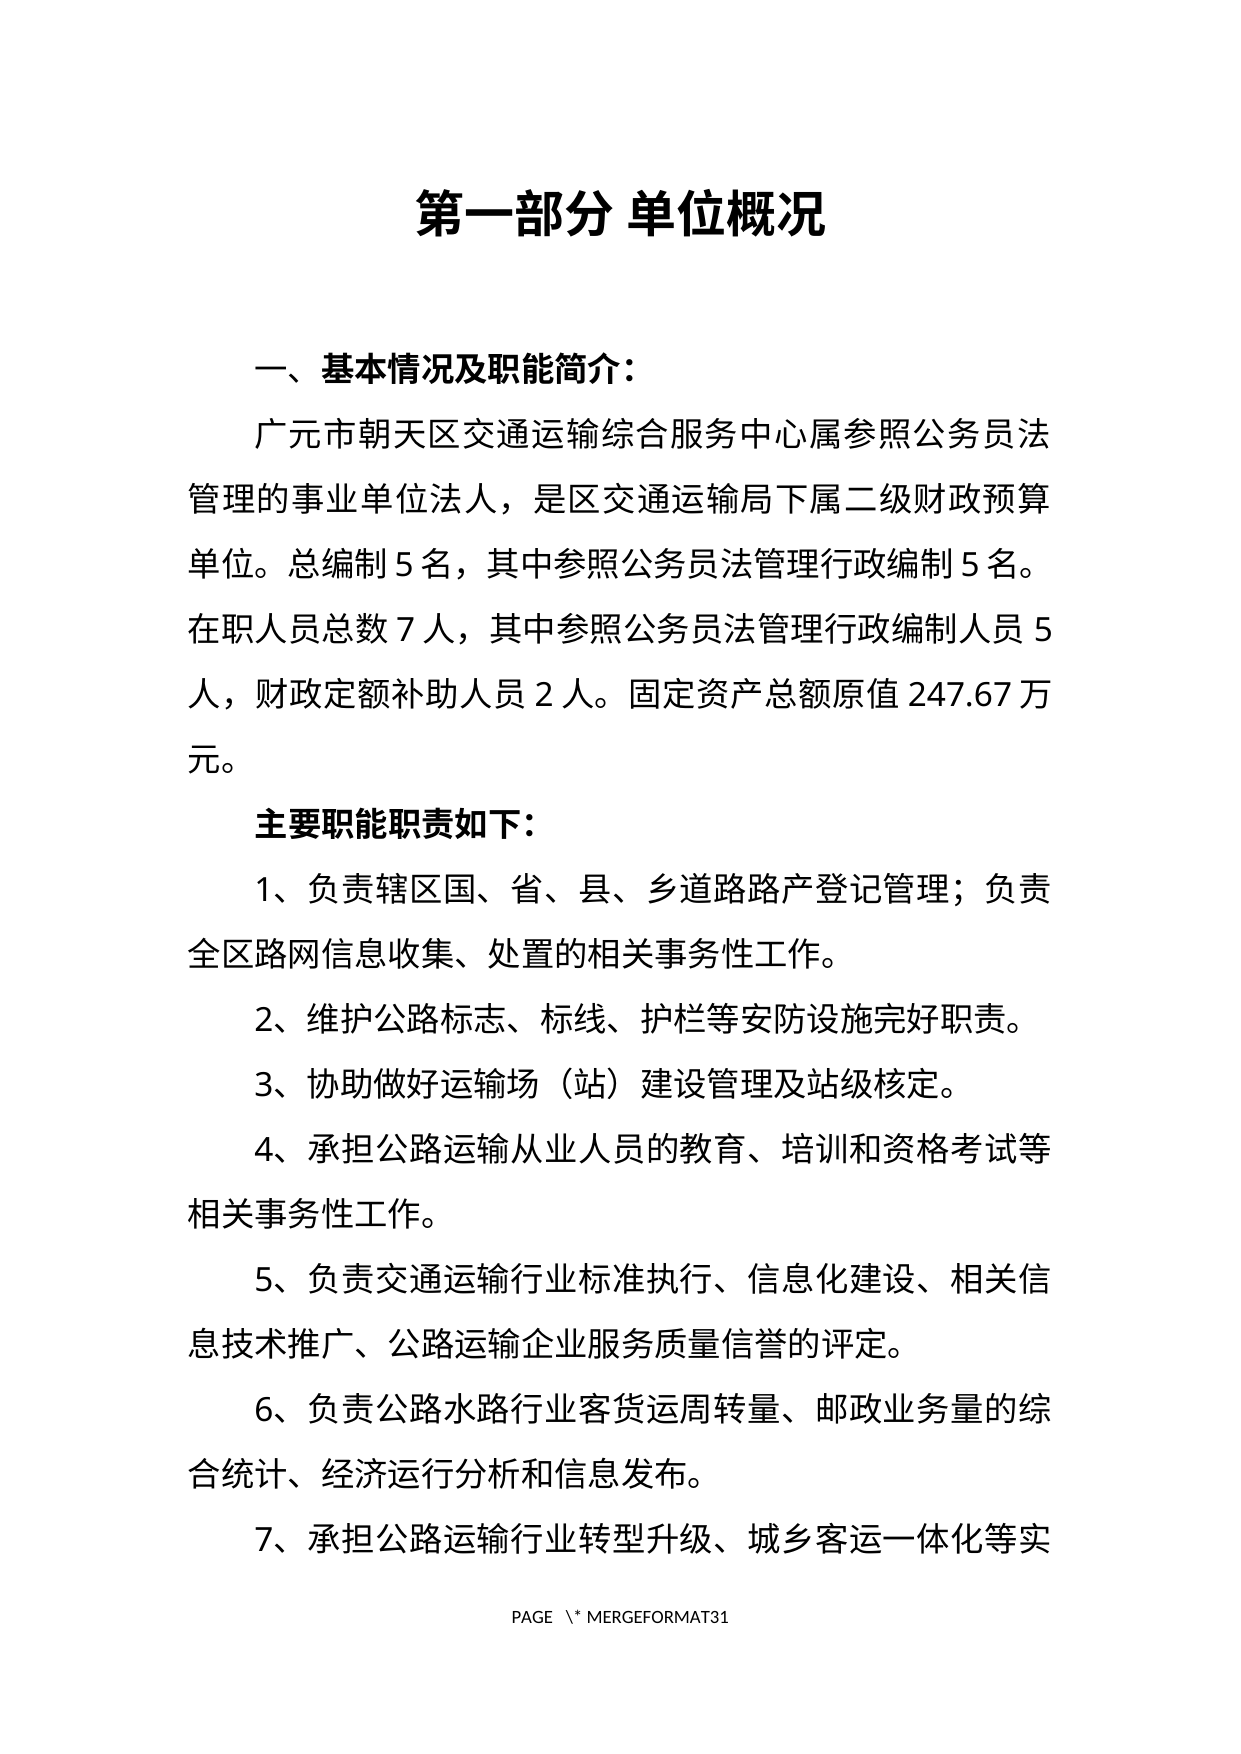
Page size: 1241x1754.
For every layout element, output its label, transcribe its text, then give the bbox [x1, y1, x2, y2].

text 3、协助做好运输场（站）建设管理及站级核定。 [187, 1049, 1053, 1114]
text 广元市朝天区交通运输综合服务中心属参照公务员法管理的事业单位法人，是区交通运输局下属二级财政预算单位。总编制5名，其中参照公务员法管理行政编制5名。在职人员总数7人，其中参照公务员法管理行政编制人员5人，财政定额补助人员2人。固定资产总额原值247.67万元。 [187, 399, 1053, 789]
text 4、承担公路运输从业人员的教育、培训和资格考试等相关事务性工作。 [187, 1114, 1053, 1244]
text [187, 1504, 1053, 1569]
text 6、负责公路水路行业客货运周转量、邮政业务量的综合统计、经济运行分析和信息发布。 [187, 1374, 1053, 1504]
text 主要职能职责如下： [187, 789, 1053, 854]
text 一、基本情况及职能简介： [187, 334, 1053, 399]
text 5、负责交通运输行业标准执行、信息化建设、相关信息技术推广、公路运输企业服务质量信誉的评定。 [187, 1244, 1053, 1374]
text 1、负责辖区国、省、县、乡道路路产登记管理；负责全区路网信息收集、处置的相关事务性工作。 [187, 854, 1053, 984]
text 第一部分 单位概况 [187, 162, 1053, 259]
text 2、维护公路标志、标线、护栏等安防设施完好职责。 [187, 984, 1053, 1049]
